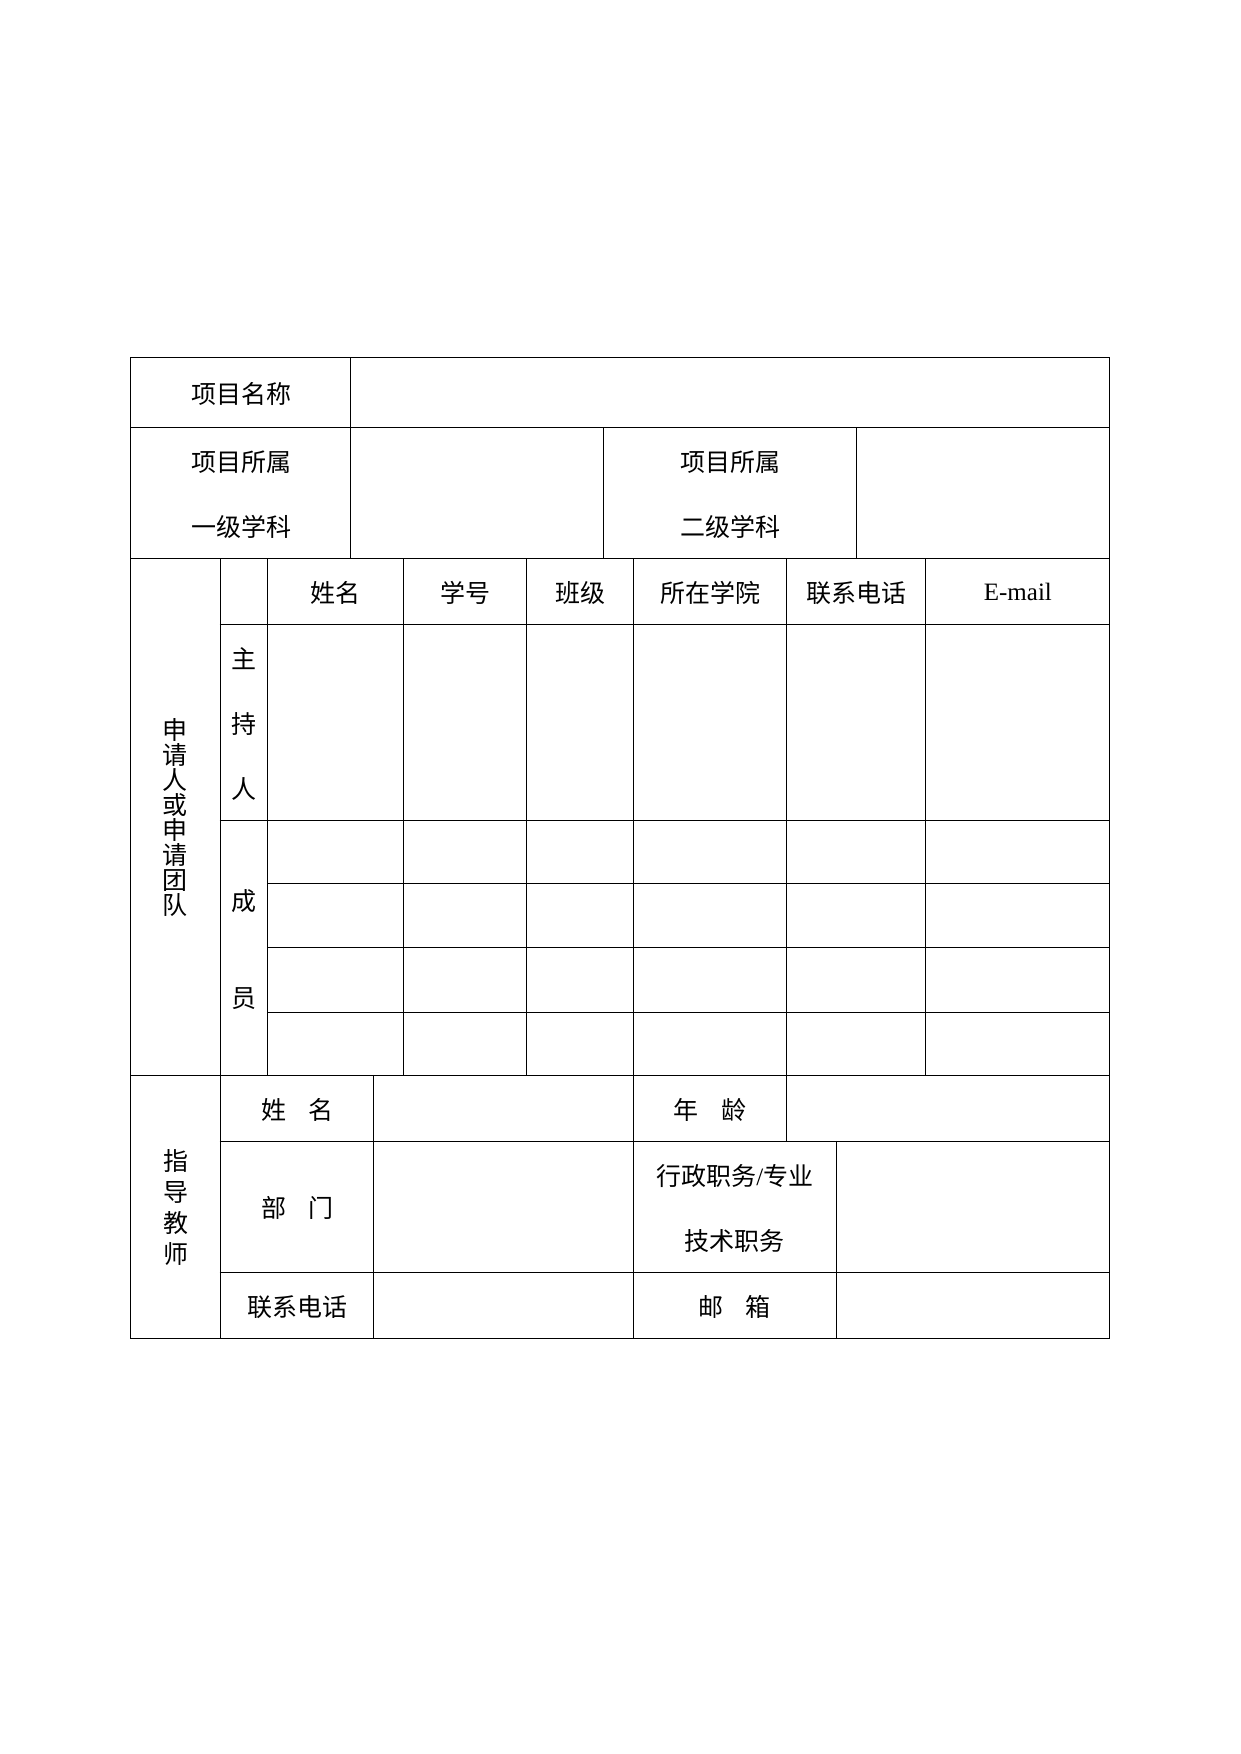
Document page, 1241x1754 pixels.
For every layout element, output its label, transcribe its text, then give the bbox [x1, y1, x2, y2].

table_cell 申请人或申请团队 [131, 559, 220, 1075]
table_cell [374, 1142, 633, 1272]
table_cell [268, 948, 403, 1012]
table_cell 班级 [527, 559, 633, 624]
table_cell [634, 884, 786, 947]
table_cell [351, 428, 603, 558]
table_cell 年 龄 [634, 1076, 786, 1141]
table_cell 项目所属 二级学科 [604, 428, 856, 558]
table_cell 姓名 [268, 559, 403, 624]
table_cell [787, 1076, 1109, 1141]
table_cell [268, 625, 403, 820]
table_cell [404, 625, 526, 820]
table_cell [926, 625, 1109, 820]
table_cell [374, 1273, 633, 1338]
table_cell [268, 1013, 403, 1075]
table_cell [374, 1076, 633, 1141]
table_cell [787, 1013, 925, 1075]
table_cell [404, 948, 526, 1012]
table_cell [926, 884, 1109, 947]
table_cell [634, 948, 786, 1012]
table_cell [857, 428, 1109, 558]
table_header [351, 358, 1109, 427]
table_cell [527, 948, 633, 1012]
table_cell [527, 625, 633, 820]
table_cell 指 导 教 师 [131, 1076, 220, 1338]
table_cell [221, 559, 267, 624]
table_cell 联系电话 [787, 559, 925, 624]
table_cell [404, 884, 526, 947]
table_cell [787, 625, 925, 820]
table_cell E-mail [926, 559, 1109, 624]
table_cell 部 门 [221, 1142, 373, 1272]
table_cell [634, 625, 786, 820]
table_cell [926, 821, 1109, 883]
table_cell 成 员 [221, 821, 267, 1075]
table_cell 联系电话 [221, 1273, 373, 1338]
table_header 项目名称 [131, 358, 350, 427]
table_cell 行政职务/专业技术职务 [634, 1142, 836, 1272]
table_cell [527, 821, 633, 883]
table_cell [926, 1013, 1109, 1075]
table_cell [787, 884, 925, 947]
table_cell [634, 1013, 786, 1075]
table_cell [268, 821, 403, 883]
table_cell [926, 948, 1109, 1012]
table_cell [837, 1142, 1109, 1272]
table_cell 姓 名 [221, 1076, 373, 1141]
table_cell [787, 948, 925, 1012]
table_cell [527, 884, 633, 947]
table_cell [837, 1273, 1109, 1338]
table_cell 邮 箱 [634, 1273, 836, 1338]
table_cell [634, 821, 786, 883]
table_cell 主 持 人 [221, 625, 267, 820]
table_cell [404, 1013, 526, 1075]
table_cell 所在学院 [634, 559, 786, 624]
table_cell [404, 821, 526, 883]
table_cell 项目所属 一级学科 [131, 428, 350, 558]
table_cell [787, 821, 925, 883]
table_cell 学号 [404, 559, 526, 624]
table_cell [268, 884, 403, 947]
table_cell [527, 1013, 633, 1075]
